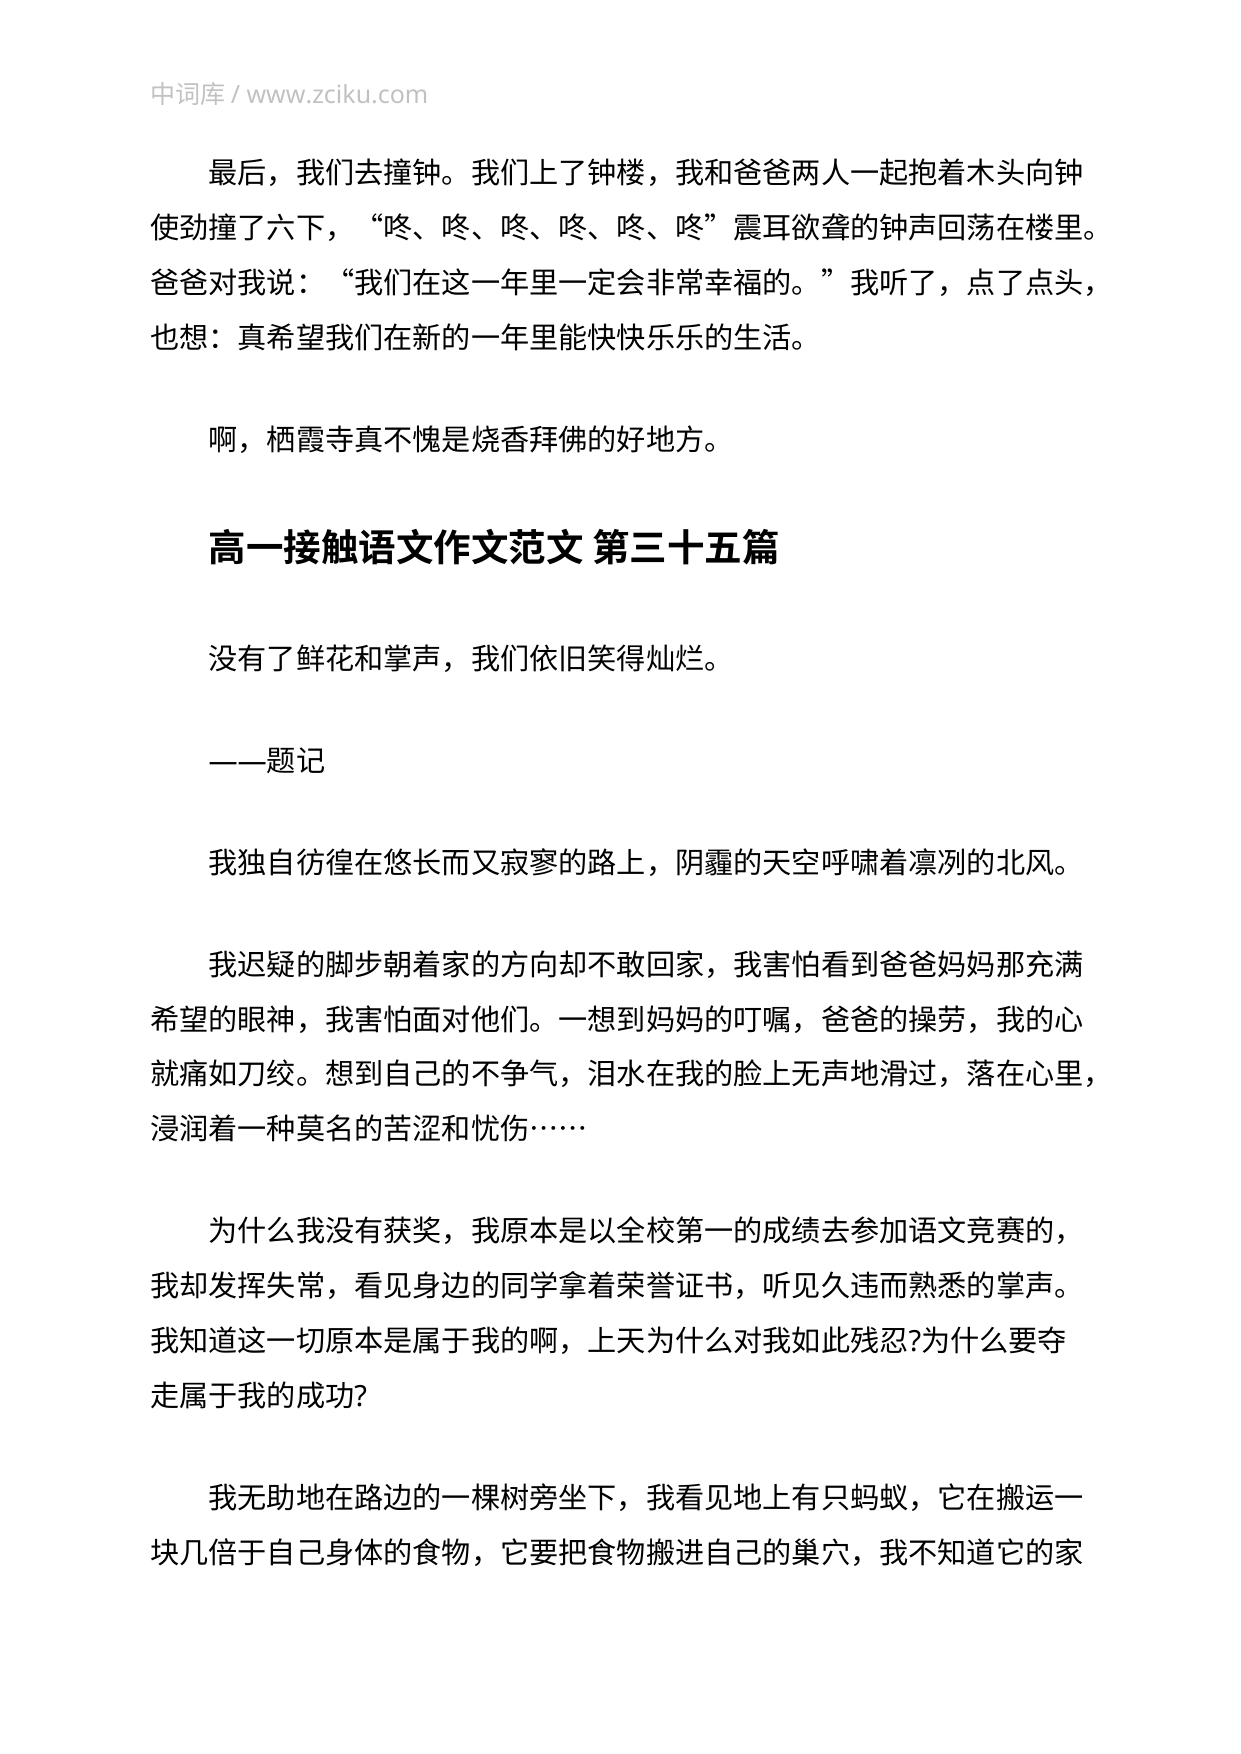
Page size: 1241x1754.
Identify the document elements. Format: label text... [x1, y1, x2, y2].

text 为什么我没有获奖，我原本是以全校第一的成绩去参加语文竞赛的，我却发挥失常，看见身边的同学拿着荣誉证书，听见久违而熟悉的掌声。我知道这一切原本是属于我的啊，上天为什么对我如此残忍?为什么要夺走属于我的成功? [150, 1208, 1090, 1415]
text 我独自彷徨在悠长而又寂寥的路上，阴霾的天空呼啸着凛冽的北风。 [150, 839, 1090, 882]
text 最后，我们去撞钟。我们上了钟楼，我和爸爸两人一起抱着木头向钟使劲撞了六下，“咚、咚、咚、咚、咚、咚”震耳欲聋的钟声回荡在楼里。爸爸对我说：“我们在这一年里一定会非常幸福的。”我听了，点了点头，也想：真希望我们在新的一年里能快快乐乐的生活。 [150, 150, 1090, 357]
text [150, 1474, 1090, 1572]
text 啊，栖霞寺真不愧是烧香拜佛的好地方。 [150, 416, 1090, 459]
text 高一接触语文作文范文 第三十五篇 [150, 518, 1090, 572]
text 没有了鲜花和掌声，我们依旧笑得灿烂。 [150, 636, 1090, 678]
text ——题记 [150, 737, 1090, 780]
text 我迟疑的脚步朝着家的方向却不敢回家，我害怕看到爸爸妈妈那充满希望的眼神，我害怕面对他们。一想到妈妈的叮嘱，爸爸的操劳，我的心就痛如刀绞。想到自己的不争气，泪水在我的脸上无声地滑过，落在心里，浸润着一种莫名的苦涩和忧伤…… [150, 941, 1090, 1148]
